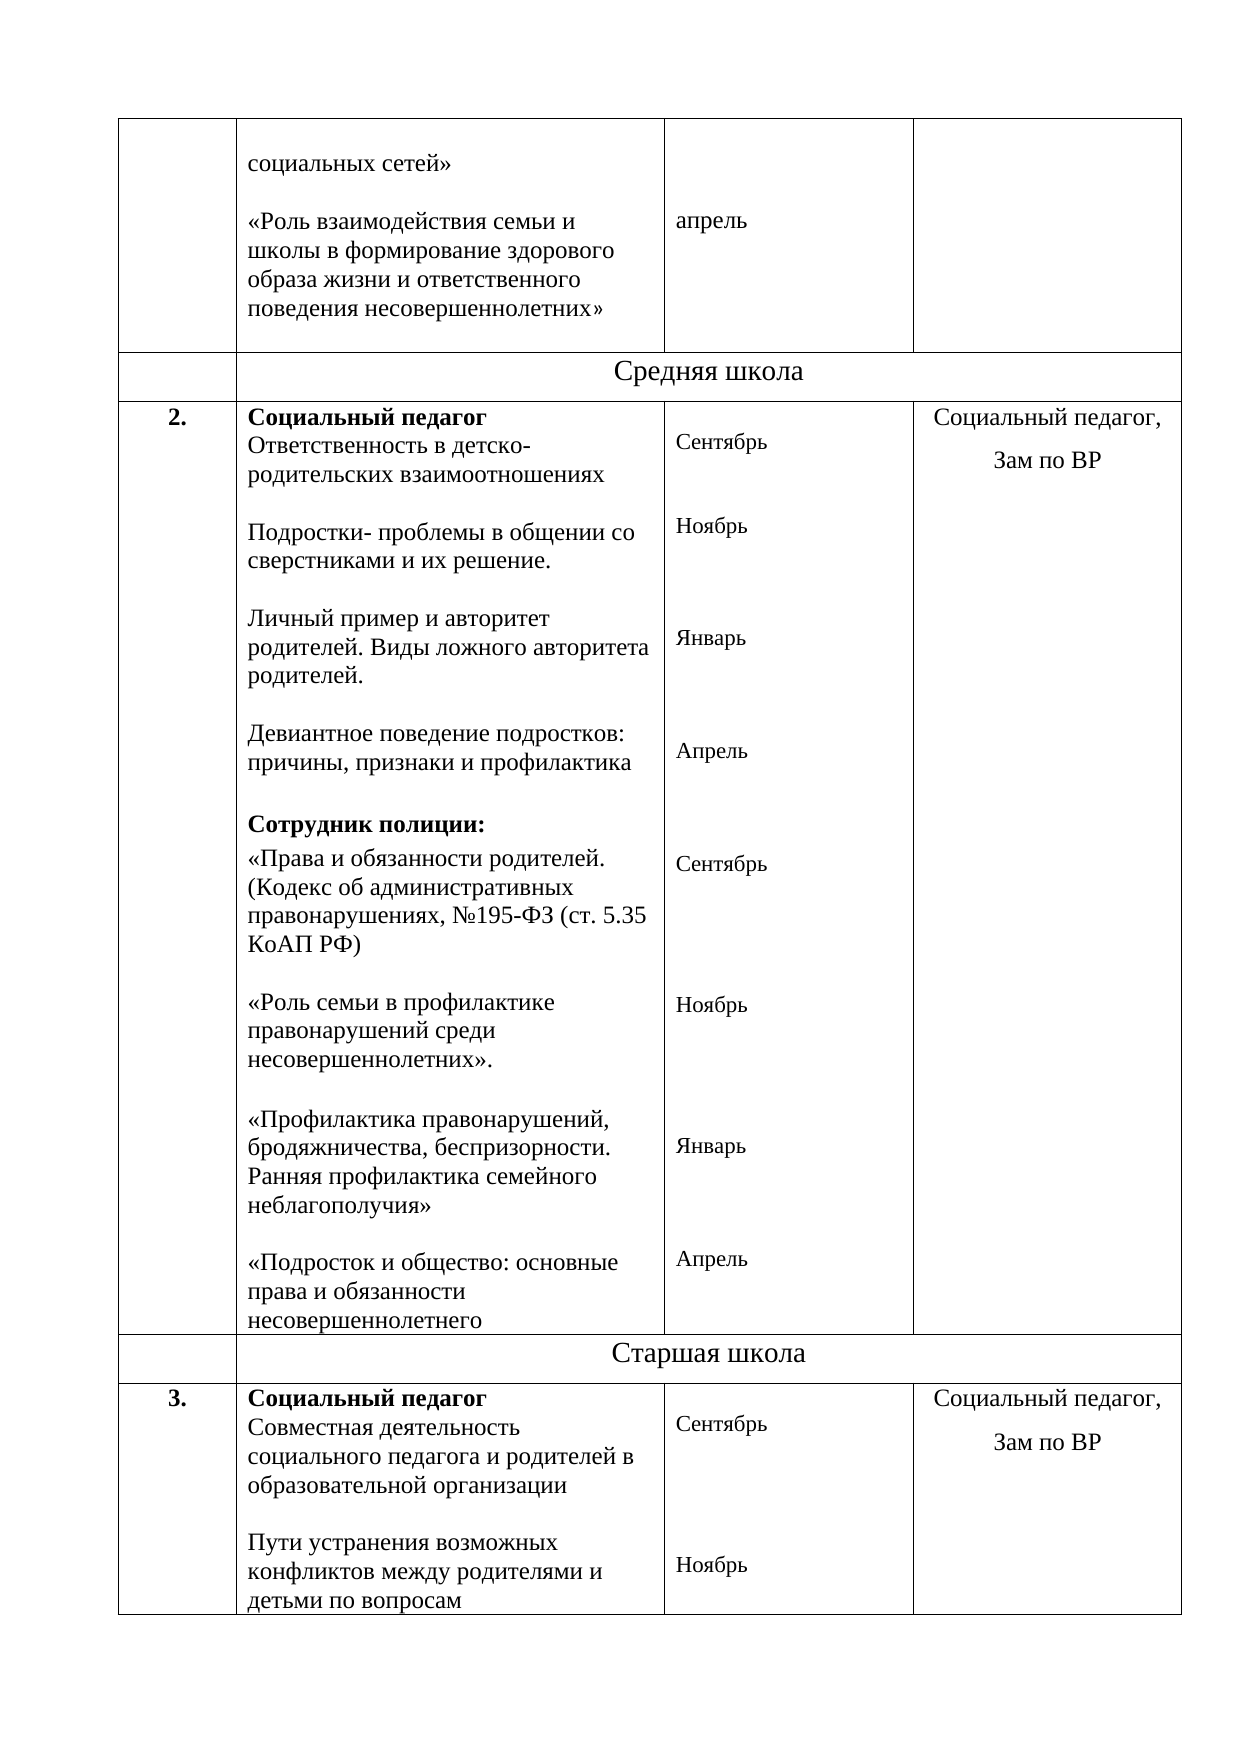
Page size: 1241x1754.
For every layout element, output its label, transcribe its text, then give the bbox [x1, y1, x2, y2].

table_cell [237, 1384, 664, 1613]
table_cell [665, 119, 913, 352]
table_cell Социальный педагог, Зам по ВР [914, 402, 1181, 1334]
table_cell 3. [119, 1384, 236, 1613]
table_cell 1. [119, 119, 236, 352]
table_cell [119, 353, 236, 401]
table_cell Социальный педагог Ответственность в детско-родительских взаимоотношениях Подростки- проблемы в общении со сверстниками и их решение. Личный пример и авторитет родителей. Виды ложного авторитета родителей. Девиантное поведение подростков: причины, признаки и профилактика Сотрудник полиции: «Права и обязанности родителей. (Кодекс об административных правонарушениях, №195-ФЗ (ст. 5.35 КоАП РФ) «Роль семьи в профилактике правонарушений среди несовершеннолетних». «Профилактика правонарушений, бродяжничества, беспризорности. Ранняя профилактика семейного неблагополучия» «Подросток и общество: основные права и обязанности несовершеннолетнего [237, 402, 664, 1334]
table_cell 2. [119, 402, 236, 1334]
table_cell Старшая школа [237, 1335, 1181, 1382]
table_cell Сентябрь Ноябрь Январь Апрель Сентябрь Ноябрь Январь Апрель [665, 402, 913, 1334]
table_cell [914, 1384, 1181, 1613]
table_cell [119, 1335, 236, 1382]
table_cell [237, 119, 664, 352]
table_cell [665, 1384, 913, 1613]
table_cell Средняя школа [237, 353, 1181, 401]
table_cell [914, 119, 1181, 352]
